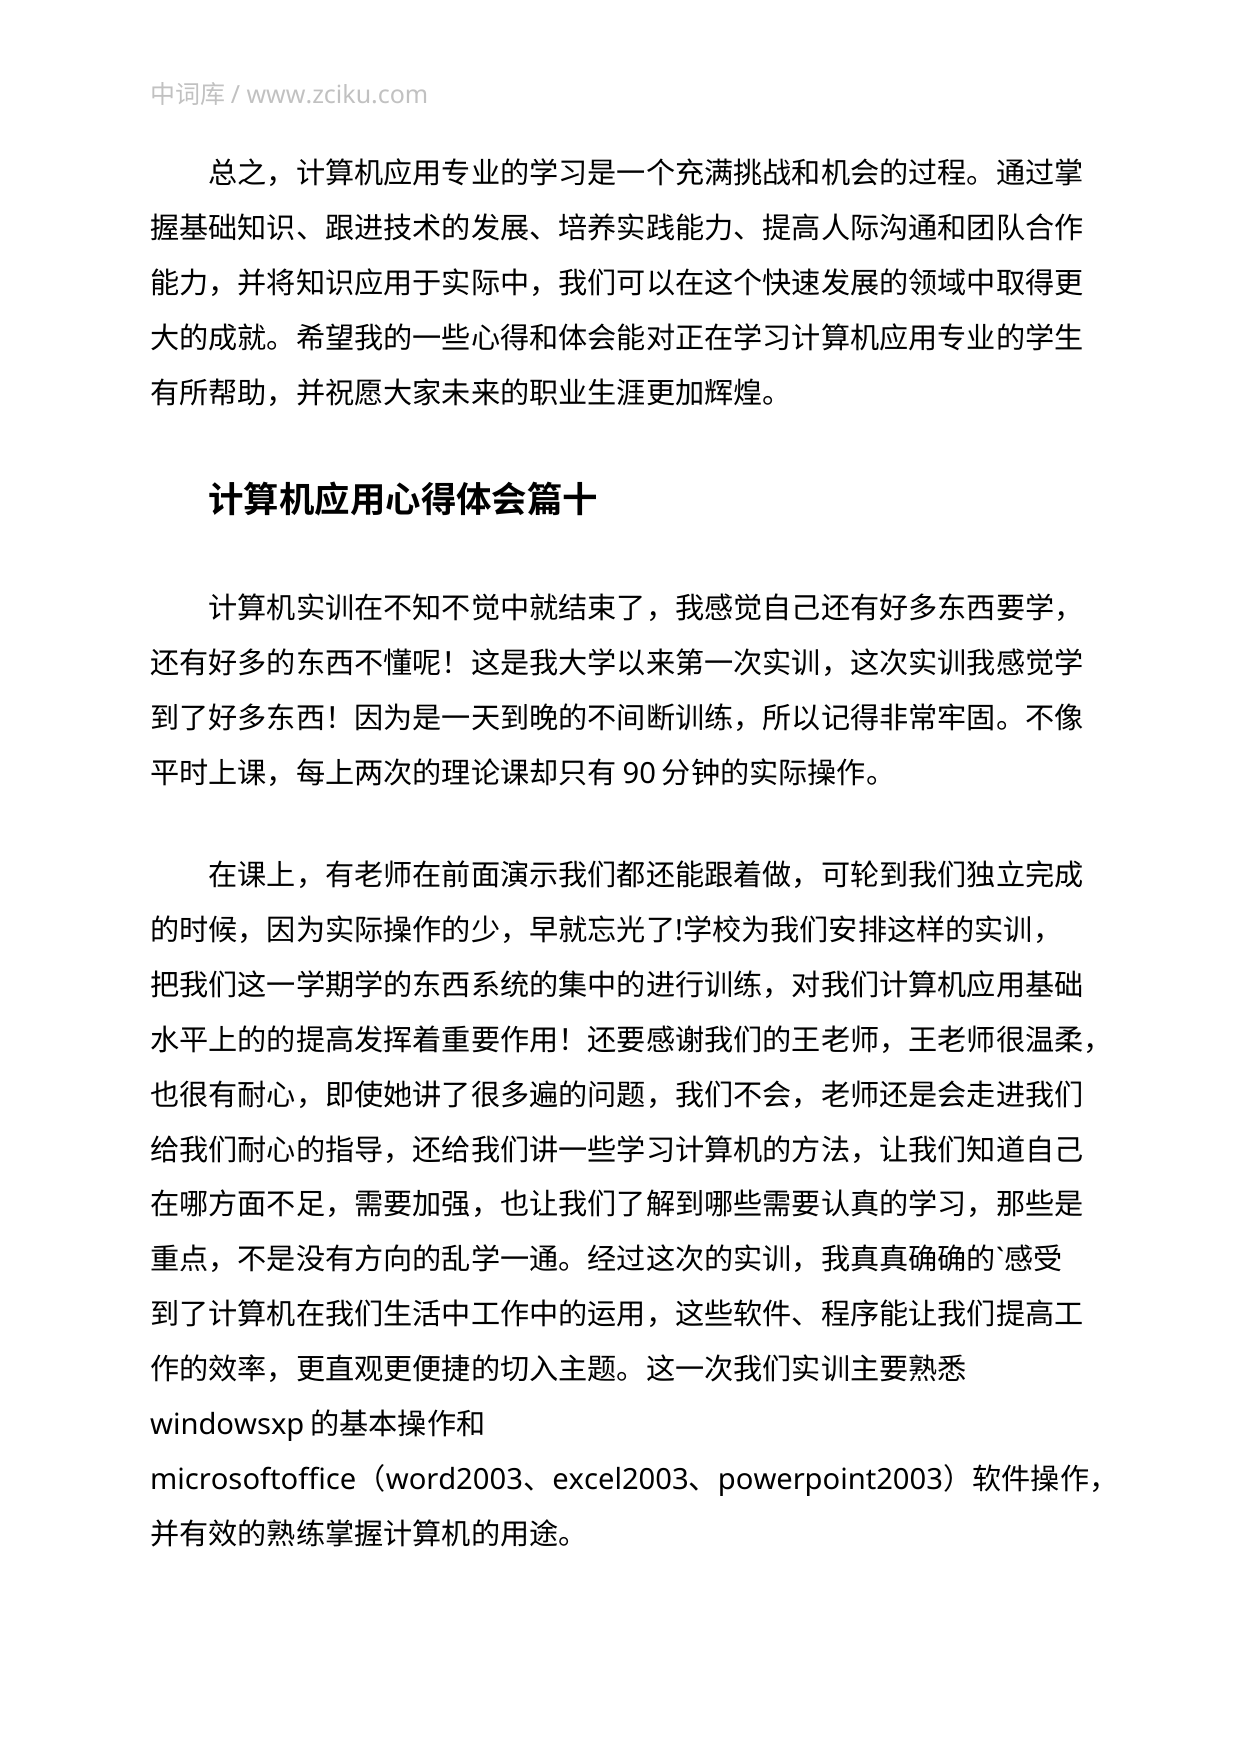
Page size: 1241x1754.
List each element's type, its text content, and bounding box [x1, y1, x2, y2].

text 计算机实训在不知不觉中就结束了，我感觉自己还有好多东西要学，还有好多的东西不懂呢！这是我大学以来第一次实训，这次实训我感觉学到了好多东西！因为是一天到晚的不间断训练，所以记得非常牢固。不像平时上课，每上两次的理论课却只有90分钟的实际操作。 [150, 585, 1090, 792]
text 总之，计算机应用专业的学习是一个充满挑战和机会的过程。通过掌握基础知识、跟进技术的发展、培养实践能力、提高人际沟通和团队合作能力，并将知识应用于实际中，我们可以在这个快速发展的领域中取得更大的成就。希望我的一些心得和体会能对正在学习计算机应用专业的学生有所帮助，并祝愿大家未来的职业生涯更加辉煌。 [150, 150, 1090, 412]
text 在课上，有老师在前面演示我们都还能跟着做，可轮到我们独立完成的时候，因为实际操作的少，早就忘光了!学校为我们安排这样的实训，把我们这一学期学的东西系统的集中的进行训练，对我们计算机应用基础水平上的的提高发挥着重要作用！还要感谢我们的王老师，王老师很温柔，也很有耐心，即使她讲了很多遍的问题，我们不会，老师还是会走进我们给我们耐心的指导，还给我们讲一些学习计算机的方法，让我们知道自己在哪方面不足，需要加强，也让我们了解到哪些需要认真的学习，那些是重点，不是没有方向的乱学一通。经过这次的实训，我真真确确的`感受到了计算机在我们生活中工作中的运用，这些软件、程序能让我们提高工作的效率，更直观更便捷的切入主题。这一次我们实训主要熟悉windowsxp的基本操作和microsoftoffice（word2003、excel2003、powerpoint2003）软件操作，并有效的熟练掌握计算机的用途。 [150, 851, 1090, 1553]
text 计算机应用心得体会篇十 [150, 471, 1090, 523]
